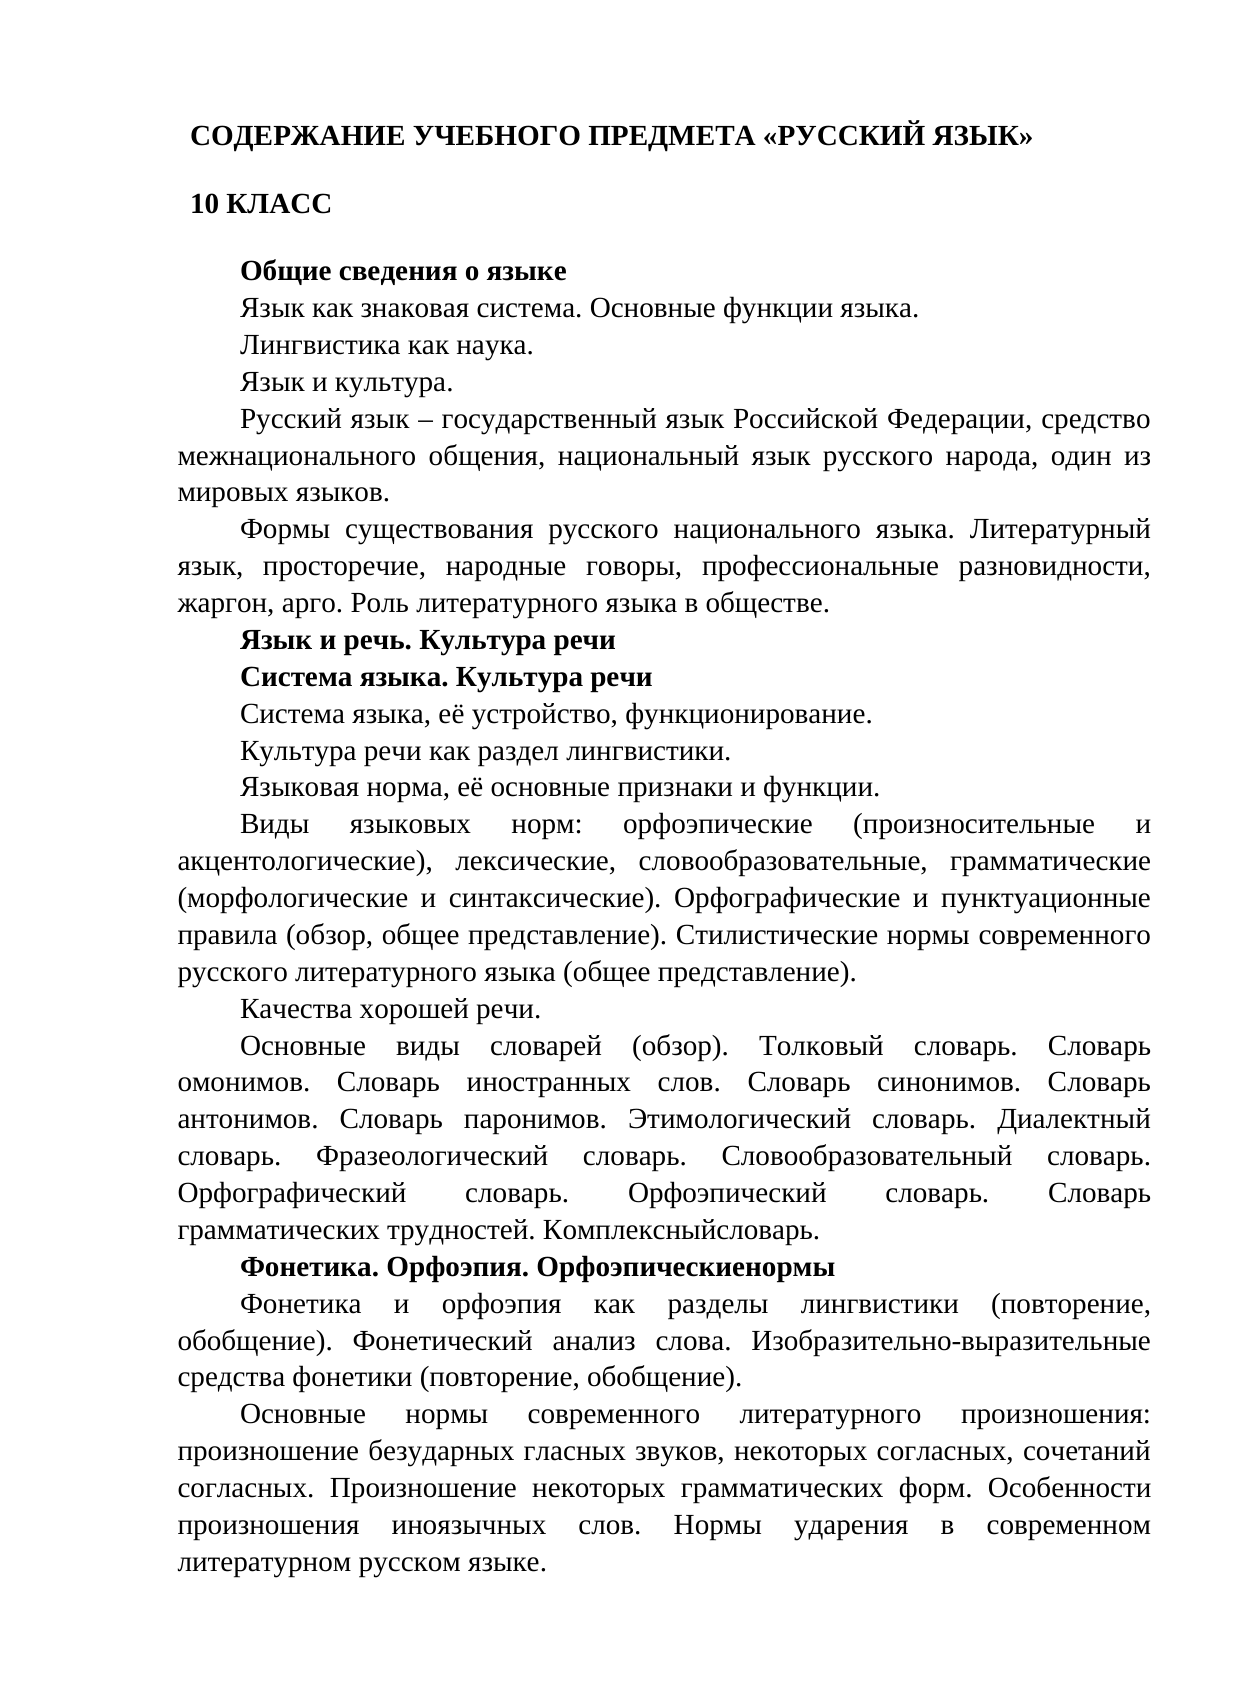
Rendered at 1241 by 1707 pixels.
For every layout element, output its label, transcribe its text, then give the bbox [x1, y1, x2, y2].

text Языковая норма, её основные признаки и функции. [177, 769, 1152, 803]
text Русский язык – государственный язык Российской Федерации, средство межнационального общения, национальный язык русского народа, один из мировых языков. [177, 401, 1152, 508]
text 10 КЛАСС [190, 186, 1152, 219]
text Язык как знаковая система. Основные функции языка. [177, 290, 1152, 324]
text Лингвистика как наука. [177, 327, 1152, 361]
text Культура речи как раздел лингвистики. [177, 733, 1152, 766]
text Система языка. Культура речи [177, 659, 1152, 692]
text СОДЕРЖАНИЕ УЧЕБНОГО ПРЕДМЕТА «РУССКИЙ ЯЗЫК» [190, 118, 1152, 152]
text Язык и речь. Культура речи [177, 622, 1152, 656]
text Система языка, её устройство, функционирование. [177, 696, 1152, 729]
text Формы существования русского национального языка. Литературный язык, просторечие, народные говоры, профессиональные разновидности, жаргон, арго. Роль литературного языка в обществе. [177, 511, 1152, 619]
text Качества хорошей речи. [177, 991, 1152, 1024]
text Основные виды словарей (обзор). Толковый словарь. Словарь омонимов. Словарь иностранных слов. Словарь синонимов. Словарь антонимов. Словарь паронимов. Этимологический словарь. Диалектный словарь. Фразеологический словарь. Словообразовательный словарь. Орфографический словарь. Орфоэпический словарь. Словарь грамматических трудностей. Комплексныйсловарь. [177, 1028, 1152, 1246]
text Фонетика. Орфоэпия. Орфоэпическиенормы [177, 1249, 1152, 1282]
text Язык и культура. [177, 364, 1152, 397]
text Основные нормы современного литературного произношения: произношение безударных гласных звуков, некоторых согласных, сочетаний согласных. Произношение некоторых грамматических форм. Особенности произношения иноязычных слов. Нормы ударения в современном литературном русском языке. [177, 1396, 1152, 1577]
text Общие сведения о языке [177, 253, 1152, 287]
text Фонетика и орфоэпия как разделы лингвистики (повторение, обобщение). Фонетический анализ слова. Изобразительно-выразительные средства фонетики (повторение, обобщение). [177, 1286, 1152, 1393]
text Виды языковых норм: орфоэпические (произносительные и акцентологические), лексические, словообразовательные, грамматические (морфологические и синтаксические). Орфографические и пунктуационные правила (обзор, общее представление). Стилистические нормы современного русского литературного языка (общее представление). [177, 806, 1152, 987]
